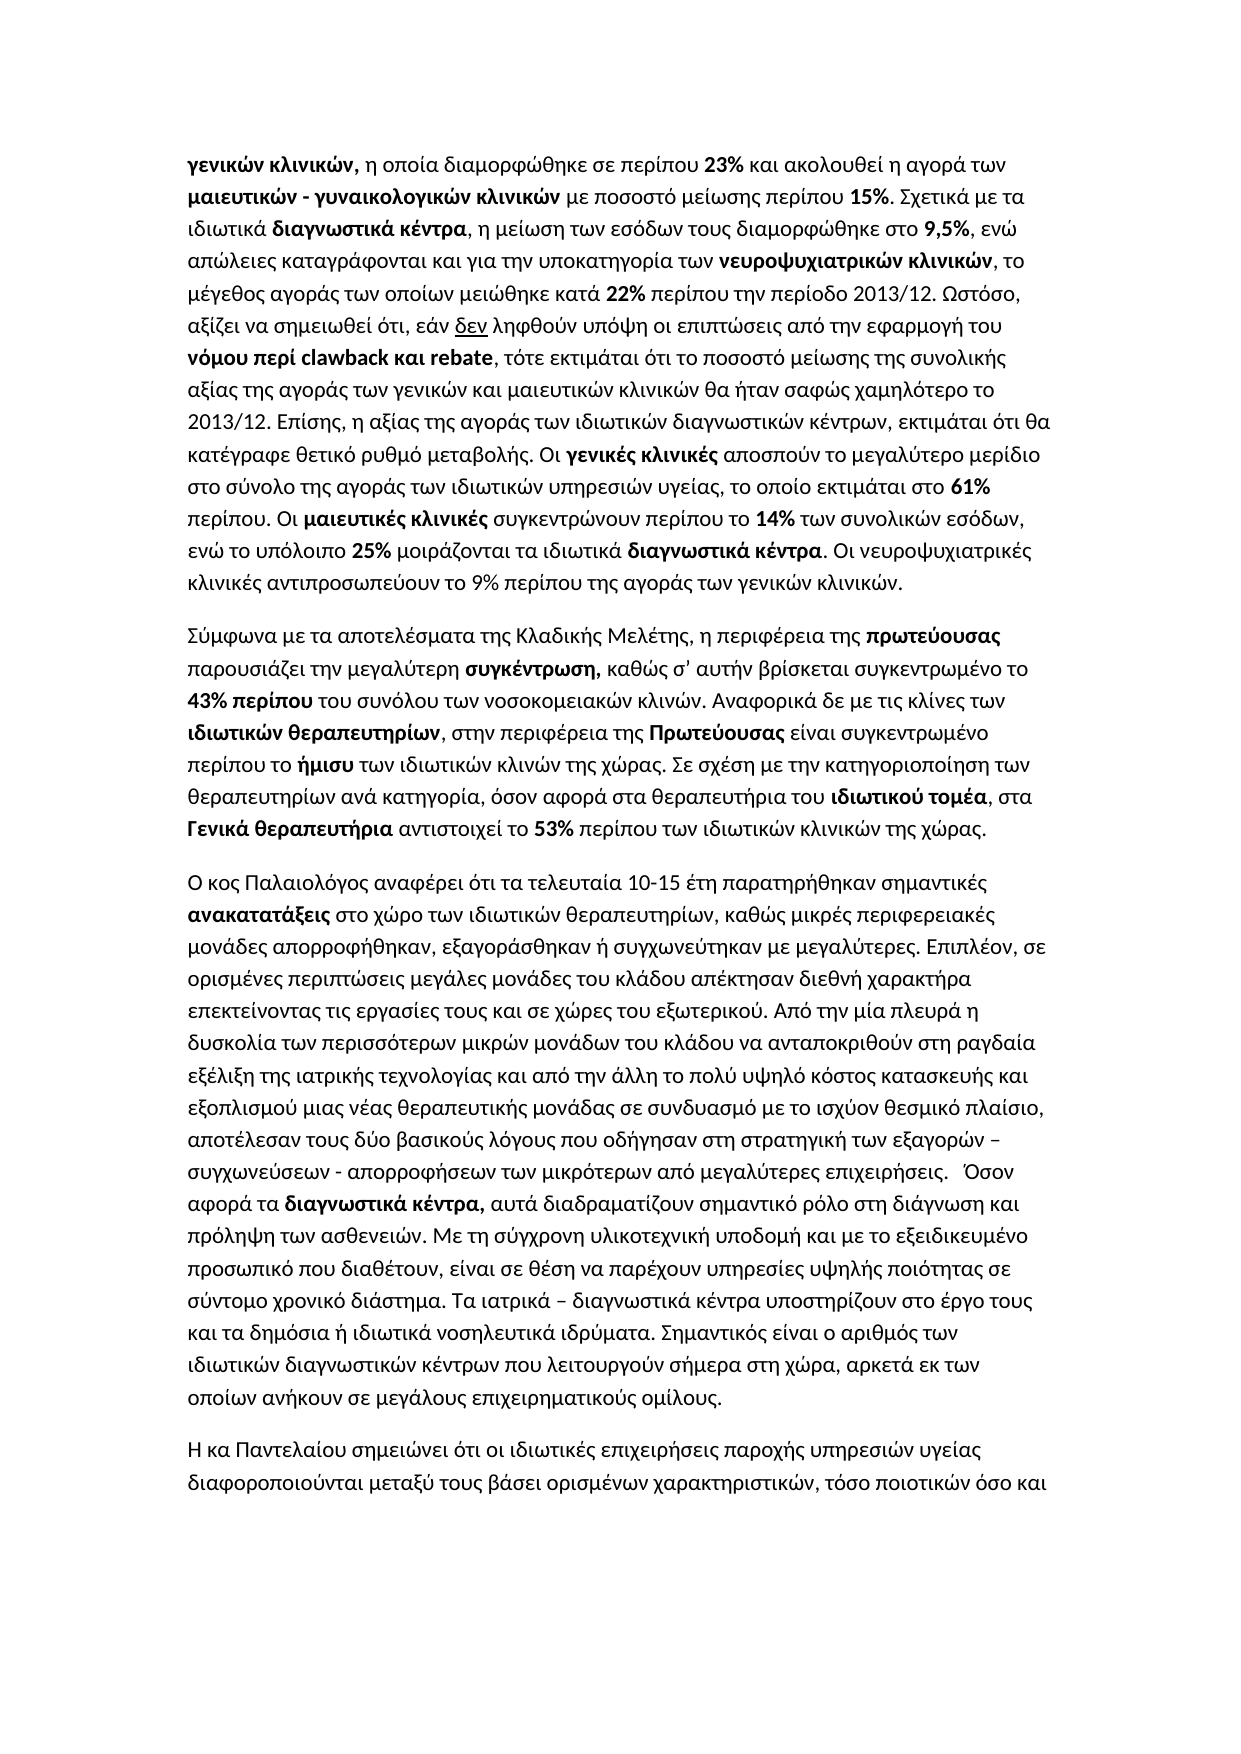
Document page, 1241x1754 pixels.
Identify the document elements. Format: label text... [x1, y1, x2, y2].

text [187, 1436, 1053, 1496]
text Σύμφωνα με τα αποτελέσματα της Κλαδικής Μελέτης, η περιφέρεια της πρωτεύουσας παρουσιάζει την μεγαλύτερη συγκέντρωση, καθώς σ’ αυτήν βρίσκεται συγκεντρωμένο το 43% περίπου του συνόλου των νοσοκομειακών κλινών. Αναφορικά δε με τις κλίνες των ιδιωτικών θεραπευτηρίων, στην περιφέρεια της Πρωτεύουσας είναι συγκεντρωμένο περίπου το ήμισυ των ιδιωτικών κλινών της χώρας. Σε σχέση με την κατηγοριοποίηση των θεραπευτηρίων ανά κατηγορία, όσον αφορά στα θεραπευτήρια του ιδιωτικού τομέα, στα Γενικά θεραπευτήρια αντιστοιχεί το 53% περίπου των ιδιωτικών κλινικών της χώρας. [187, 621, 1053, 843]
text Ο κος Παλαιολόγος αναφέρει ότι τα τελευταία 10-15 έτη παρατηρήθηκαν σημαντικές ανακατατάξεις στο χώρο των ιδιωτικών θεραπευτηρίων, καθώς μικρές περιφερειακές μονάδες απορροφήθηκαν, εξαγοράσθηκαν ή συγχωνεύτηκαν με μεγαλύτερες. Επιπλέον, σε ορισμένες περιπτώσεις μεγάλες μονάδες του κλάδου απέκτησαν διεθνή χαρακτήρα επεκτείνοντας τις εργασίες τους και σε χώρες του εξωτερικού. Από την μία πλευρά η δυσκολία των περισσότερων μικρών μονάδων του κλάδου να ανταποκριθούν στη ραγδαία εξέλιξη της ιατρικής τεχνολογίας και από την άλλη το πολύ υψηλό κόστος κατασκευής και εξοπλισμού μιας νέας θεραπευτικής μονάδας σε συνδυασμό με το ισχύον θεσμικό πλαίσιο, αποτέλεσαν τους δύο βασικούς λόγους που οδήγησαν στη στρατηγική των εξαγορών – συγχωνεύσεων - απορροφήσεων των μικρότερων από μεγαλύτερες επιχειρήσεις. Όσον αφορά τα διαγνωστικά κέντρα, αυτά διαδραματίζουν σημαντικό ρόλο στη διάγνωση και πρόληψη των ασθενειών. Με τη σύγχρονη υλικοτεχνική υποδομή και με το εξειδικευμένο προσωπικό που διαθέτουν, είναι σε θέση να παρέχουν υπηρεσίες υψηλής ποιότητας σε σύντομο χρονικό διάστημα. Τα ιατρικά – διαγνωστικά κέντρα υποστηρίζουν στο έργο τους και τα δημόσια ή ιδιωτικά νοσηλευτικά ιδρύματα. Σημαντικός είναι ο αριθμός των ιδιωτικών διαγνωστικών κέντρων που λειτουργούν σήμερα στη χώρα, αρκετά εκ των οποίων ανήκουν σε μεγάλους επιχειρηματικούς ομίλους. [187, 868, 1053, 1411]
